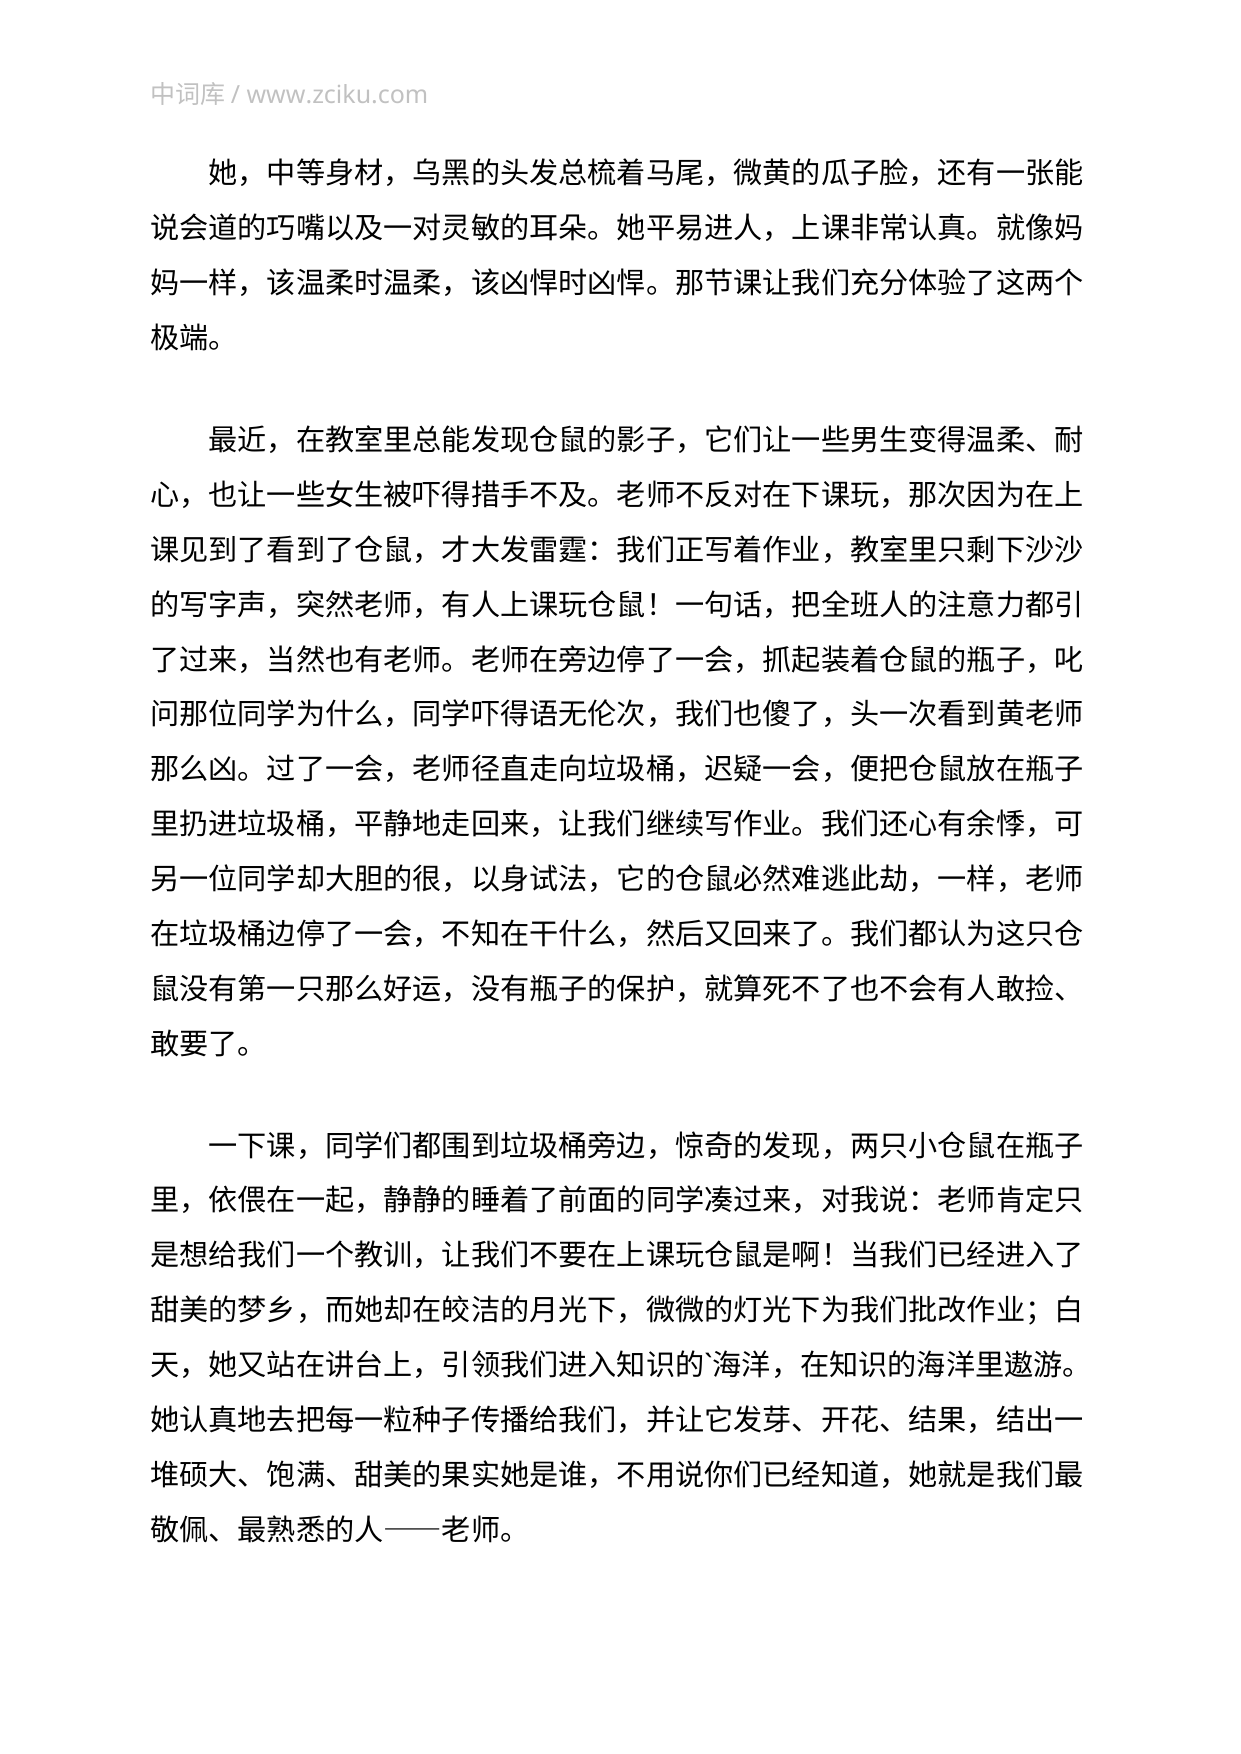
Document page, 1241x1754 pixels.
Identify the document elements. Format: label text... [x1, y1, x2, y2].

text 最近，在教室里总能发现仓鼠的影子，它们让一些男生变得温柔、耐心，也让一些女生被吓得措手不及。老师不反对在下课玩，那次因为在上课见到了看到了仓鼠，才大发雷霆：我们正写着作业，教室里只剩下沙沙的写字声，突然老师，有人上课玩仓鼠！一句话，把全班人的注意力都引了过来，当然也有老师。老师在旁边停了一会，抓起装着仓鼠的瓶子，叱问那位同学为什么，同学吓得语无伦次，我们也傻了，头一次看到黄老师那么凶。过了一会，老师径直走向垃圾桶，迟疑一会，便把仓鼠放在瓶子里扔进垃圾桶，平静地走回来，让我们继续写作业。我们还心有余悸，可另一位同学却大胆的很，以身试法，它的仓鼠必然难逃此劫，一样，老师在垃圾桶边停了一会，不知在干什么，然后又回来了。我们都认为这只仓鼠没有第一只那么好运，没有瓶子的保护，就算死不了也不会有人敢捡、敢要了。 [150, 416, 1090, 1063]
text 她，中等身材，乌黑的头发总梳着马尾，微黄的瓜子脸，还有一张能说会道的巧嘴以及一对灵敏的耳朵。她平易进人，上课非常认真。就像妈妈一样，该温柔时温柔，该凶悍时凶悍。那节课让我们充分体验了这两个极端。 [150, 150, 1090, 357]
text 一下课，同学们都围到垃圾桶旁边，惊奇的发现，两只小仓鼠在瓶子里，依偎在一起，静静的睡着了前面的同学凑过来，对我说：老师肯定只是想给我们一个教训，让我们不要在上课玩仓鼠是啊！当我们已经进入了甜美的梦乡，而她却在皎洁的月光下，微微的灯光下为我们批改作业；白天，她又站在讲台上，引领我们进入知识的`海洋，在知识的海洋里遨游。她认真地去把每一粒种子传播给我们，并让它发芽、开花、结果，结出一堆硕大、饱满、甜美的果实她是谁，不用说你们已经知道，她就是我们最敬佩、最熟悉的人——老师。 [150, 1122, 1090, 1549]
